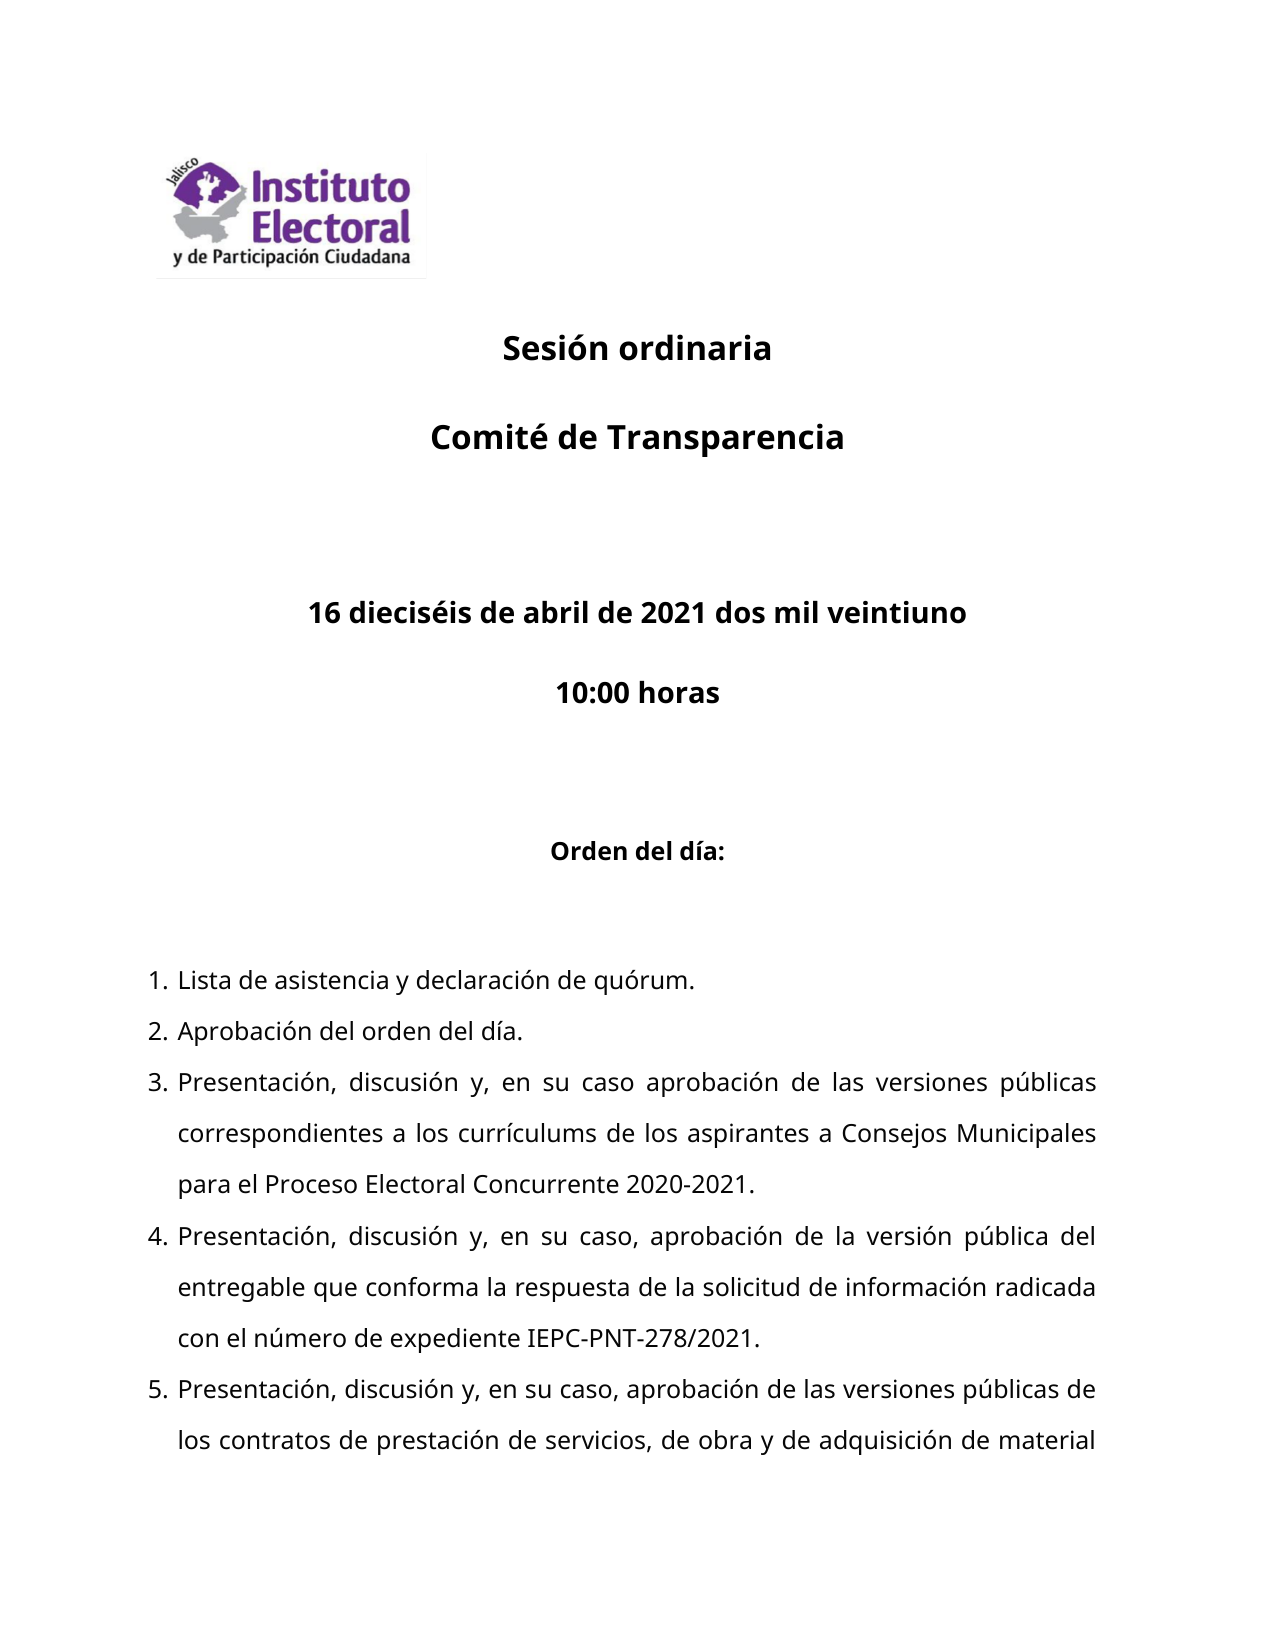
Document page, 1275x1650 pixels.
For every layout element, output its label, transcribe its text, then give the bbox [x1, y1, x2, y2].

list Lista de asistencia y declaración de quórum. [148, 963, 1098, 997]
picture [156, 153, 427, 279]
text Comité de Transparencia [177, 414, 1098, 459]
text Sesión ordinaria [177, 325, 1098, 371]
text Orden del día: [177, 834, 1098, 868]
text 10:00 horas [177, 672, 1098, 712]
list Presentación, discusión y, en su caso, aprobación de la versión pública del entregable que conforma la respuesta de la solicitud de información radicada con el número de expediente IEPC-PNT-278/2021. [148, 1218, 1098, 1354]
list Presentación, discusión y, en su caso aprobación de las versiones públicas correspondientes a los currículums de los aspirantes a Consejos Municipales para el Proceso Electoral Concurrente 2020-2021. [148, 1065, 1098, 1201]
text 16 dieciséis de abril de 2021 dos mil veintiuno [177, 592, 1098, 632]
list Aprobación del orden del día. [148, 1014, 1098, 1048]
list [148, 1371, 1098, 1456]
